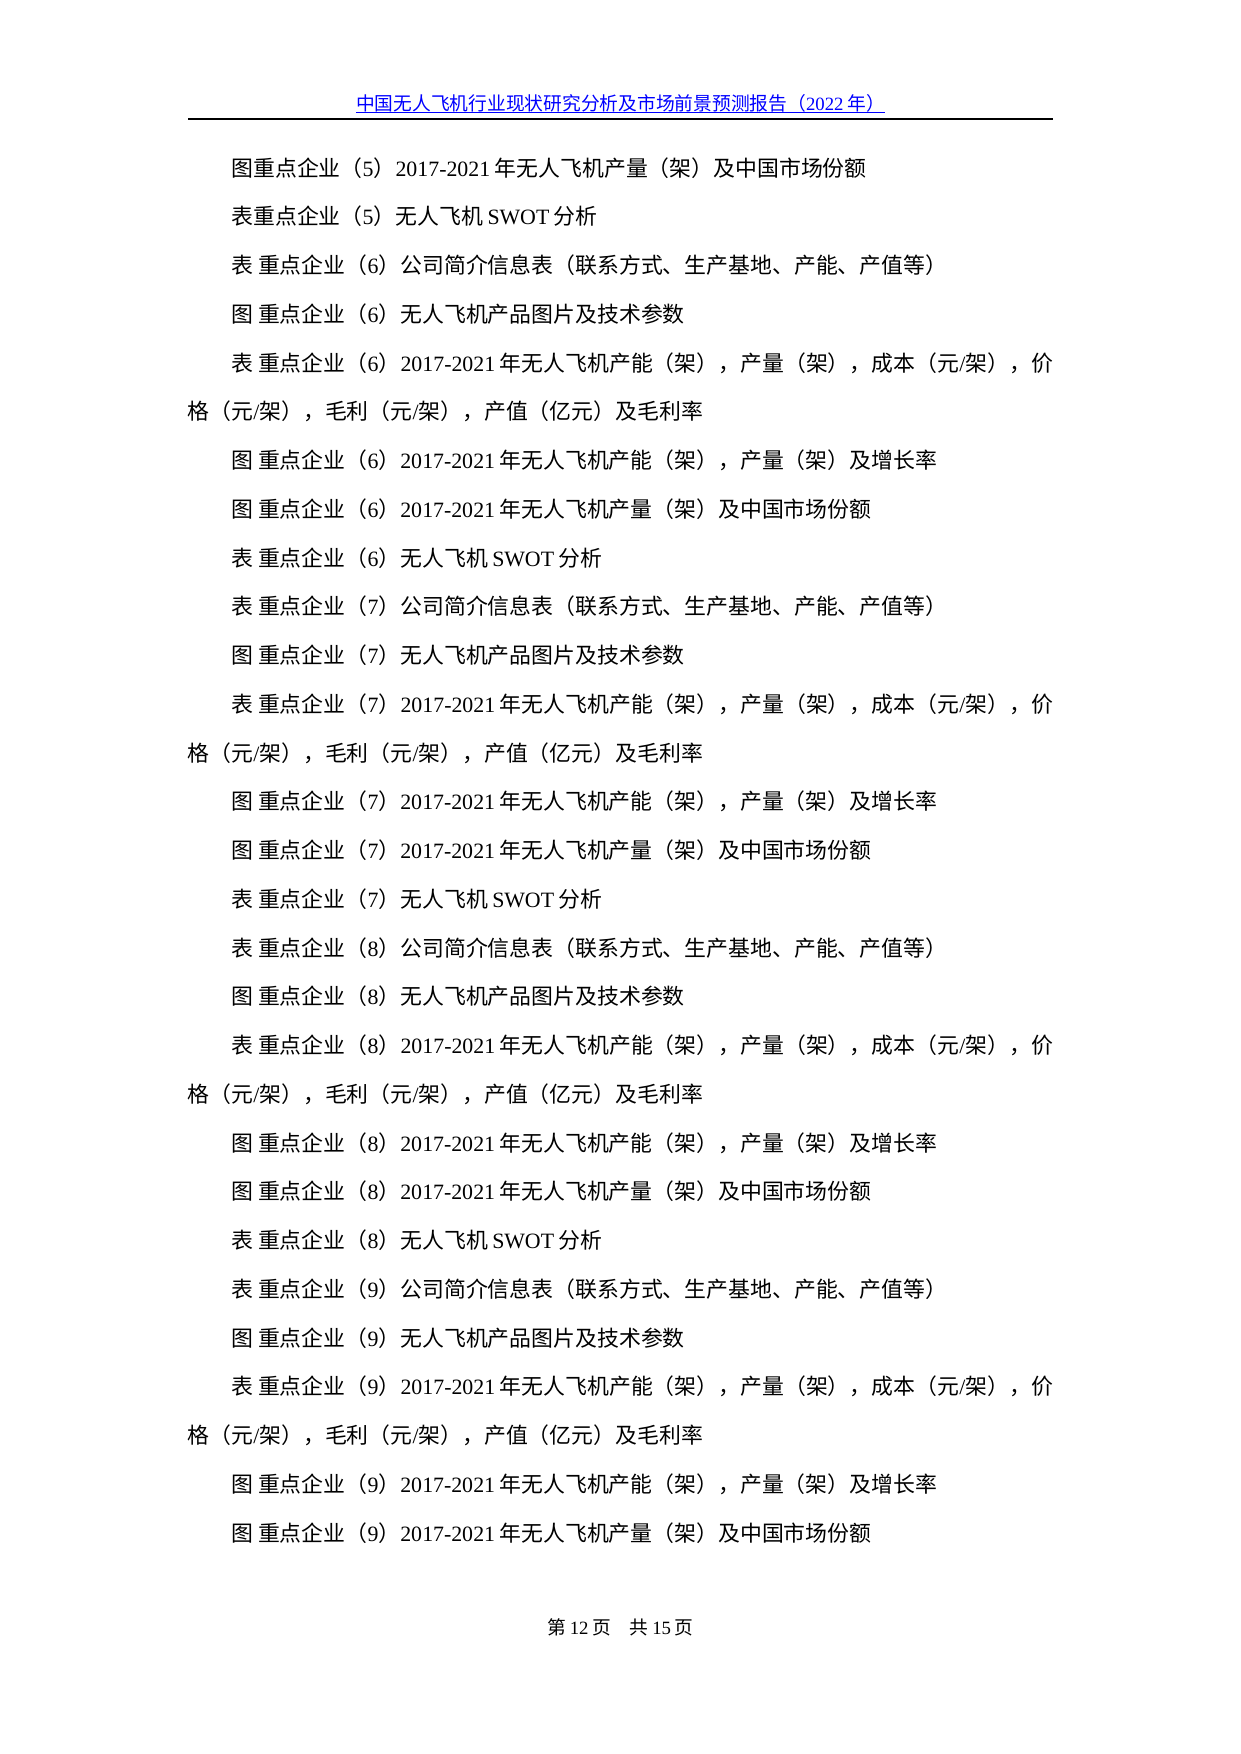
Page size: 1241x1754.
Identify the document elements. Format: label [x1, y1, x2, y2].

text [187, 150, 1053, 1548]
